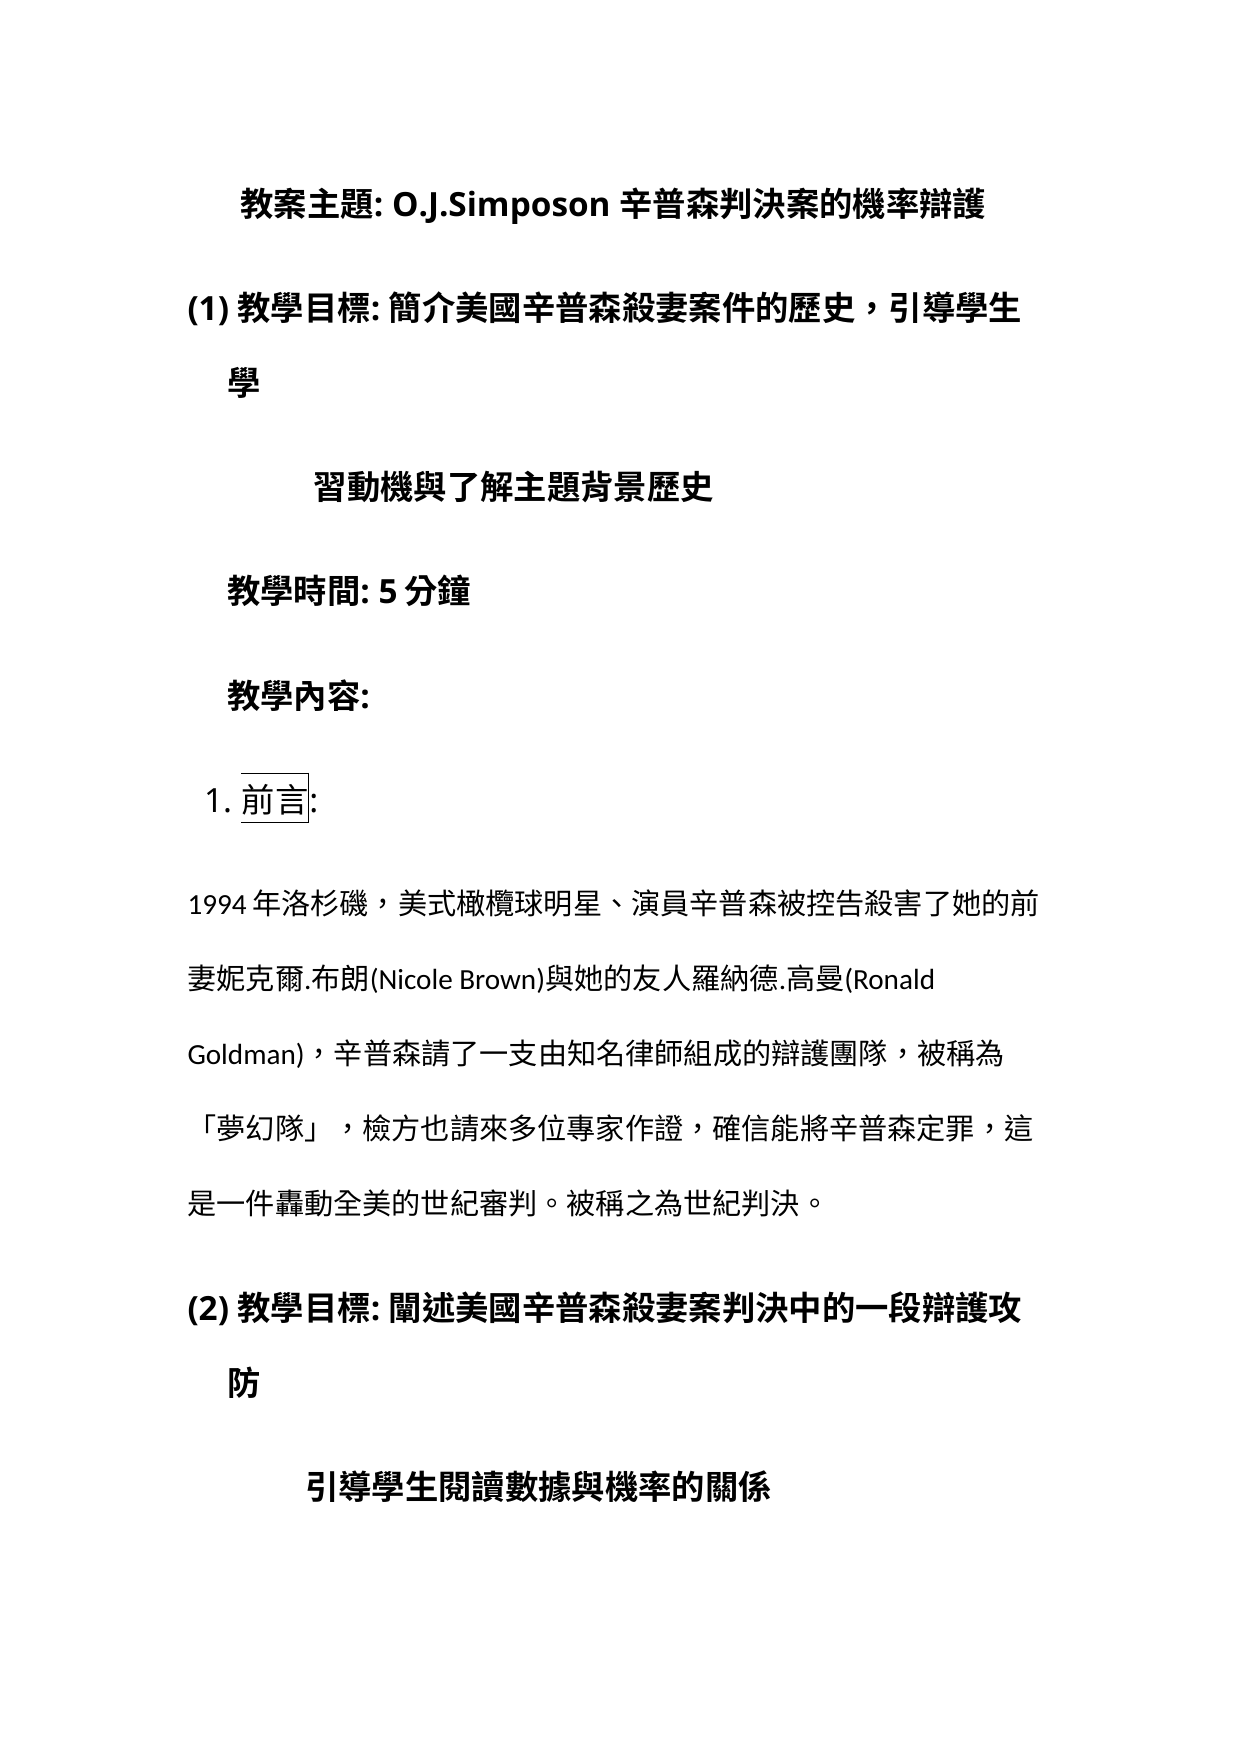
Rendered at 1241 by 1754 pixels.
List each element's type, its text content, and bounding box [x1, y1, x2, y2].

text 教案主題: O.J.Simposon 辛普森判決案的機率辯護 [187, 164, 1053, 239]
list 前言: [204, 760, 1053, 835]
list 教學目標: 闡述美國辛普森殺妻案判決中的一段辯護攻防 [187, 1269, 1053, 1419]
list 引導學生閱讀數據與機率的關係 [227, 1448, 1053, 1523]
text 1994年洛杉磯，美式橄欖球明星、演員辛普森被控告殺害了她的前妻妮克爾.布朗(Nicole Brown)與她的友人羅納德.高曼(Ronald Goldman)，辛普森請了一支由知名律師組成的辯護團隊，被稱為「夢幻隊」，檢方也請來多位專家作證，確信能將辛普森定罪，這是一件轟動全美的世紀審判。被稱之為世紀判決。 [187, 864, 1053, 1239]
list 教學內容: [227, 656, 1053, 731]
list 習動機與了解主題背景歷史 [227, 448, 1053, 523]
list 教學時間: 5分鐘 [227, 552, 1053, 627]
list 教學目標: 簡介美國辛普森殺妻案件的歷史，引導學生學 [187, 269, 1053, 419]
